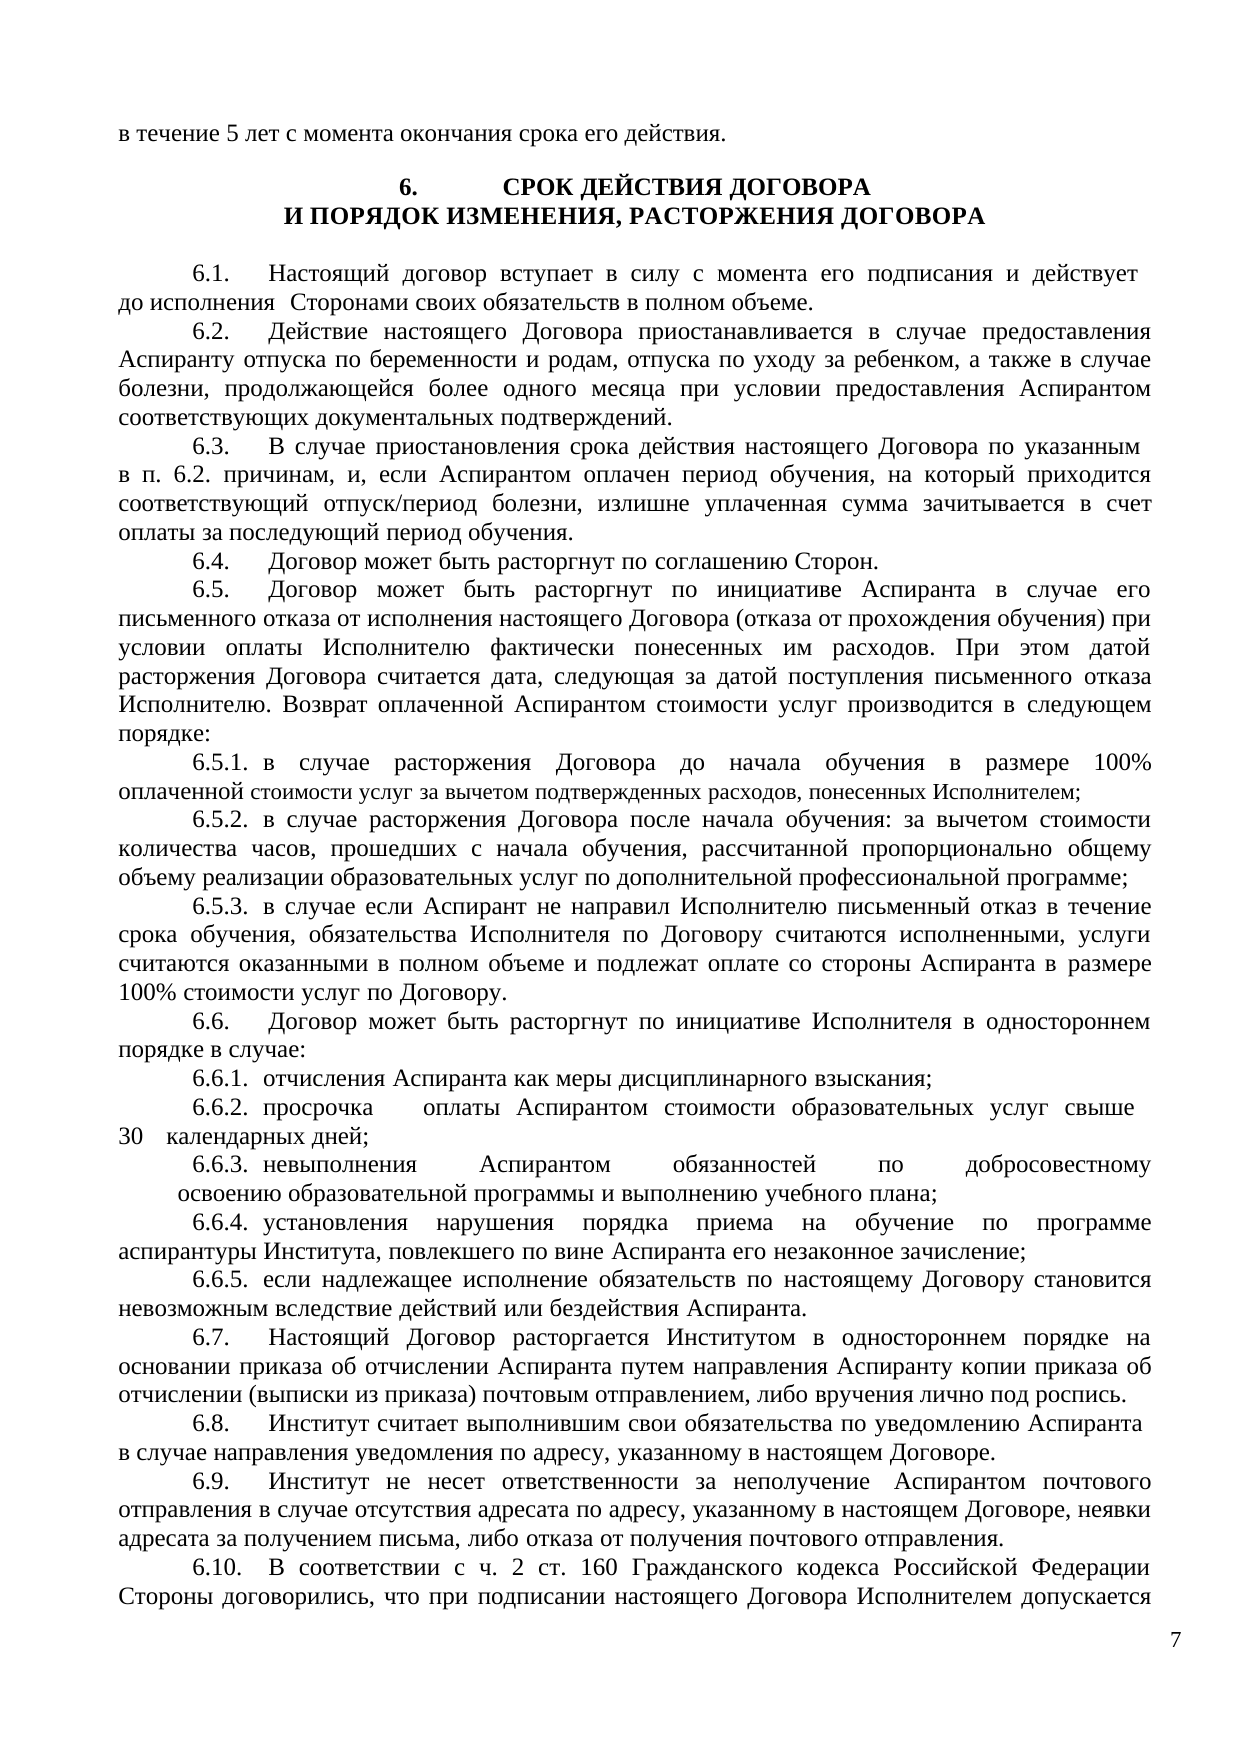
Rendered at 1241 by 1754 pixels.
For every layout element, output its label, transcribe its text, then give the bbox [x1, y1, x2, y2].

subtitle И ПОРЯДОК ИЗМЕНЕНИЯ, РАСТОРЖЕНИЯ ДОГОВОРА [118, 201, 1152, 229]
list если надлежащее исполнение обязательств по настоящему Договору становится невозможным вследствие действий или бездействия Аспиранта. [118, 1264, 1152, 1322]
list Договор может быть расторгнут по инициативе Исполнителя в одностороннем порядке в случае: [118, 1006, 1152, 1063]
list в случае если Аспирант не направил Исполнителю письменный отказ в течение срока обучения, обязательства Исполнителя по Договору считаются исполненными, услуги считаются оказанными в полном объеме и подлежат оплате со стороны Аспиранта в размере 100% стоимости услуг по Договору. [118, 891, 1152, 1006]
list Институт считает выполнившим свои обязательства по уведомлению Аспиранта в случае направления уведомления по адресу, указанному в настоящем Договоре. [118, 1408, 1152, 1466]
list установления нарушения порядка приема на обучение по программе аспирантуры Института, повлекшего по вине Аспиранта его незаконное зачисление; [118, 1207, 1152, 1264]
list Настоящий договор вступает в силу с момента его подписания и действует до исполнения Сторонами своих обязательств в полном объеме. [118, 258, 1152, 316]
list В случае приостановления срока действия настоящего Договора по указанным в п. 6.2. причинам, и, если Аспирантом оплачен период обучения, на который приходится соответствующий отпуск/период болезни, излишне уплаченная сумма зачитывается в счет оплаты за последующий период обучения. [118, 431, 1152, 546]
subtitle СРОК ДЕЙСТВИЯ ДОГОВОРА [118, 172, 1152, 201]
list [118, 118, 1152, 147]
list просрочка оплаты Аспирантом стоимости образовательных услуг свыше 30 календарных дней; [118, 1092, 1152, 1149]
list Договор может быть расторгнут по инициативе Аспиранта в случае его письменного отказа от исполнения настоящего Договора (отказа от прохождения обучения) при условии оплаты Исполнителю фактически понесенных им расходов. При этом датой расторжения Договора считается дата, следующая за датой поступления письменного отказа Исполнителю. Возврат оплаченной Аспирантом стоимости услуг производится в следующем порядке: [118, 574, 1152, 747]
list в случае расторжения Договора после начала обучения: за вычетом стоимости количества часов, прошедших с начала обучения, рассчитанной пропорционально общему объему реализации образовательных услуг по дополнительной профессиональной программе; [118, 804, 1152, 891]
list отчисления Аспиранта как меры дисциплинарного взыскания; [118, 1063, 1152, 1092]
list Институт не несет ответственности за неполучение Аспирантом почтового отправления в случае отсутствия адресата по адресу, указанному в настоящем Договоре, неявки адресата за получением письма, либо отказа от получения почтового отправления. [118, 1466, 1152, 1552]
list невыполнения Аспирантом обязанностей по добросовестному освоению образовательной программы и выполнению учебного плана; [118, 1149, 1152, 1207]
list в случае расторжения Договора до начала обучения в размере 100% оплаченной стоимости услуг за вычетом подтвержденных расходов, понесенных Исполнителем; [118, 747, 1152, 804]
list Настоящий Договор расторгается Институтом в одностороннем порядке на основании приказа об отчислении Аспиранта путем направления Аспиранту копии приказа об отчислении (выписки из приказа) почтовым отправлением, либо вручения лично под роспись. [118, 1322, 1152, 1408]
list Действие настоящего Договора приостанавливается в случае предоставления Аспиранту отпуска по беременности и родам, отпуска по уходу за ребенком, а также в случае болезни, продолжающейся более одного месяца при условии предоставления Аспирантом соответствующих документальных подтверждений. [118, 316, 1152, 431]
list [118, 1552, 1152, 1609]
list Договор может быть расторгнут по соглашению Сторон. [118, 546, 1152, 574]
